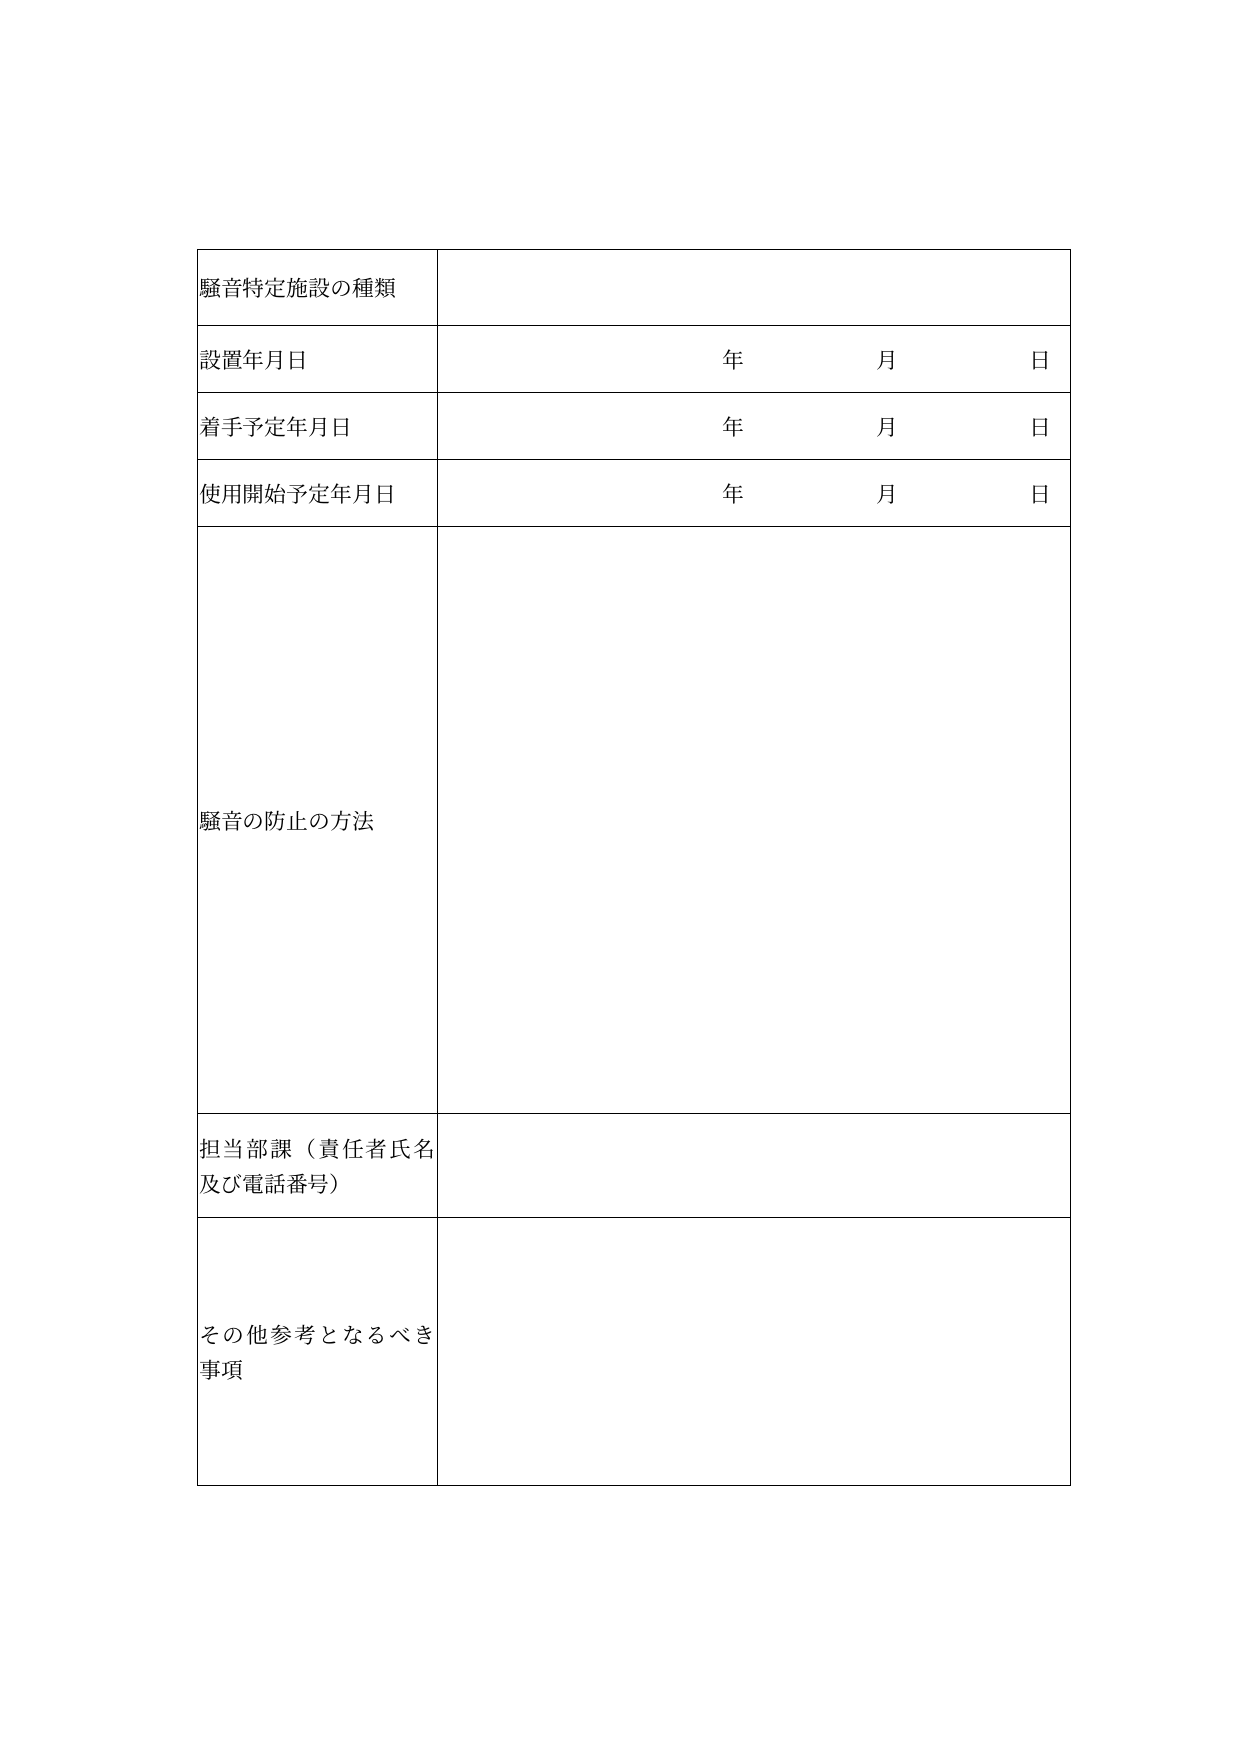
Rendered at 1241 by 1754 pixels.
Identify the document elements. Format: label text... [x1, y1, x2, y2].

table_cell 使用開始予定年月日 [198, 460, 437, 526]
table_cell 年 月 日 [438, 393, 1070, 459]
table_header [438, 250, 1070, 324]
table_cell 年 月 日 [438, 460, 1070, 526]
table_cell 担当部課（責任者氏名及び電話番号） [198, 1114, 437, 1217]
table_cell [438, 1218, 1070, 1485]
table_header 騒音特定施設の種類 [198, 250, 437, 324]
table_cell 騒音の防止の方法 [198, 527, 437, 1113]
table_cell 年 月 日 [438, 326, 1070, 392]
table_cell [438, 1114, 1070, 1217]
table_cell [438, 527, 1070, 1113]
table_cell 着手予定年月日 [198, 393, 437, 459]
table_cell その他参考となるべき事項 [198, 1218, 437, 1485]
table_cell 設置年月日 [198, 326, 437, 392]
